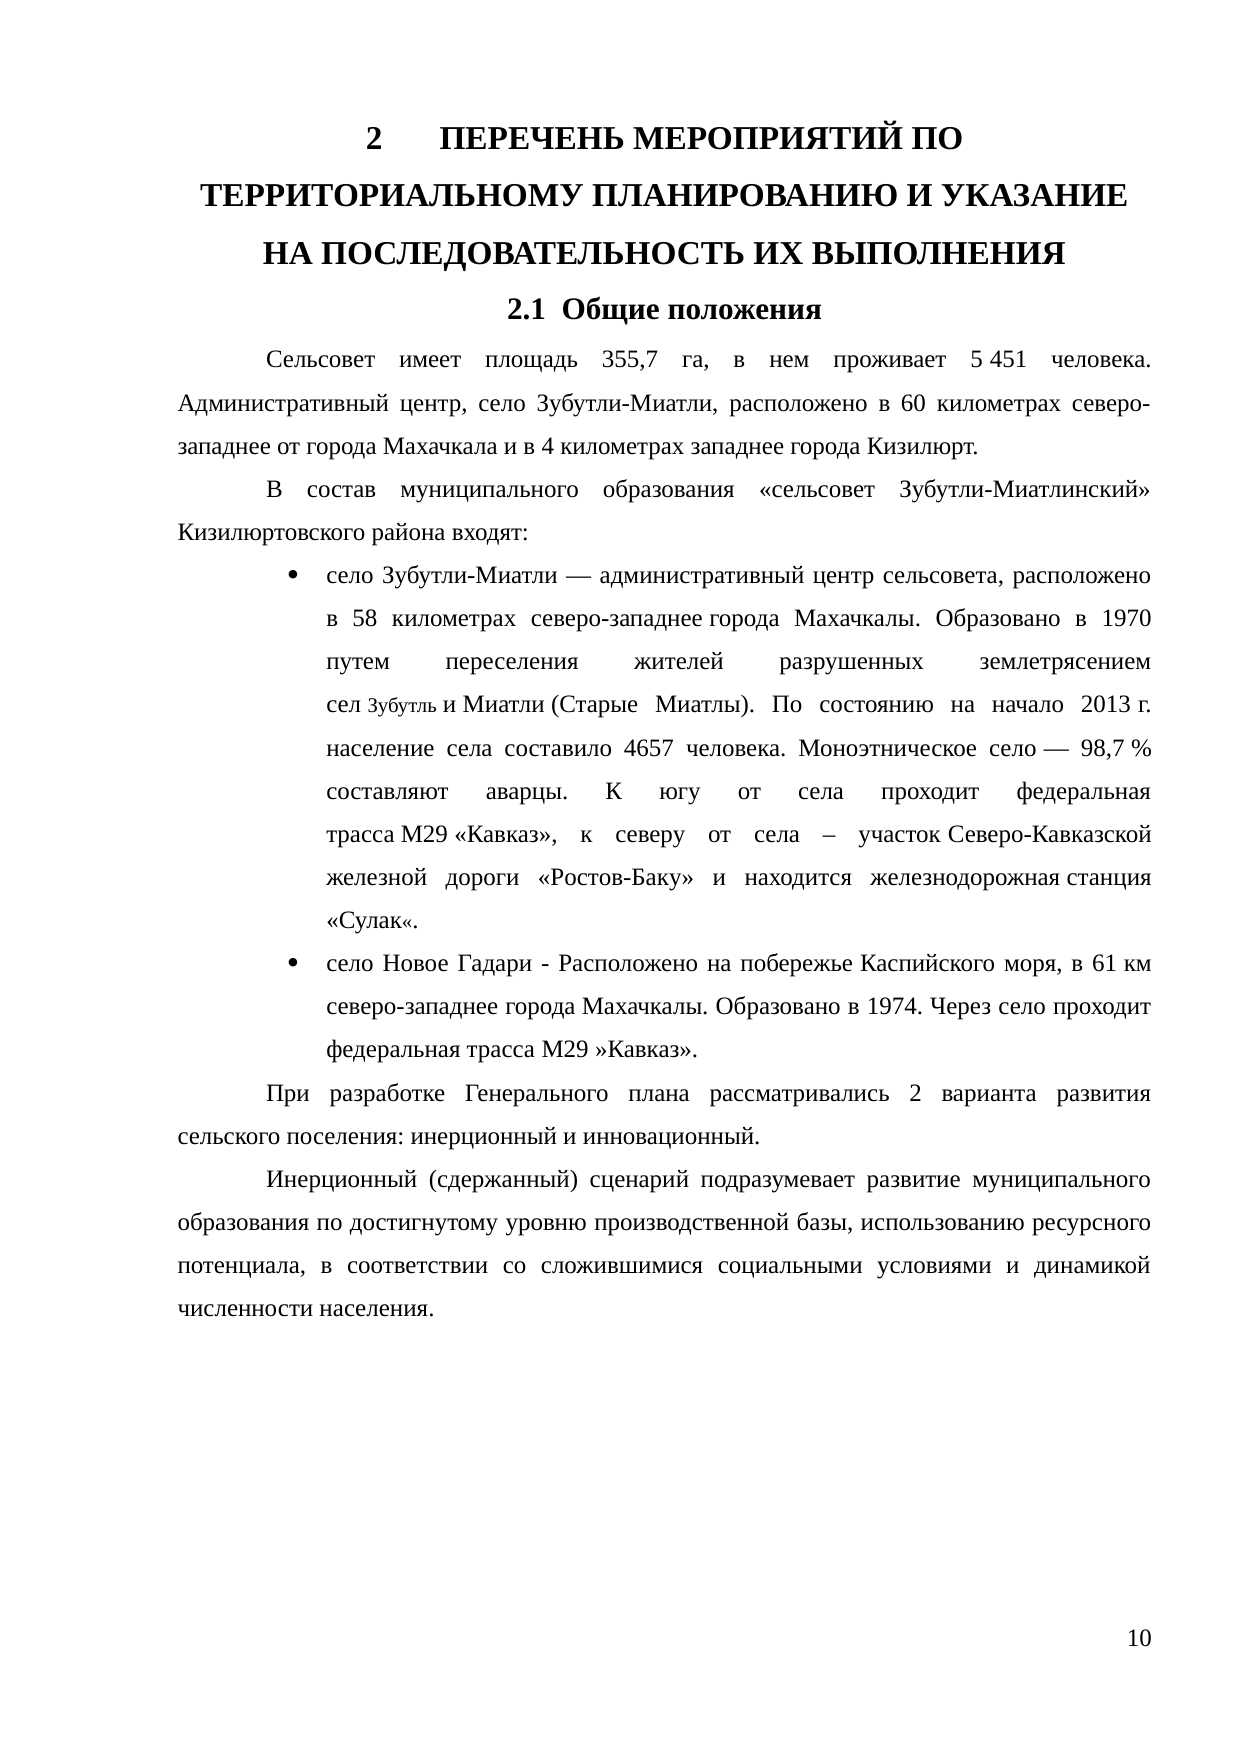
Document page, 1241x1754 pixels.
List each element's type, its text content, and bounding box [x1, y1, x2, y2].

text В состав муниципального образования «сельсовет Зубутли-Миатлинский» Кизилюртовского района входят: [177, 474, 1152, 546]
subtitle ПЕРЕЧЕНЬ МЕРОПРИЯТИЙ ПО ТЕРРИТОРИАЛЬНОМУ ПЛАНИРОВАНИЮ И УКАЗАНИЕ НА ПОСЛЕДОВАТЕЛЬНОСТЬ ИХ ВЫПОЛНЕНИЯ [177, 118, 1152, 271]
list село Зубутли-Миатли — административный центр сельсовета, расположено в 58 километрах северо-западнее города Махачкалы. Образовано в 1970 путем переселения жителей разрушенных землетрясением сел Зубутль и Миатли (Старые Миатлы). По состоянию на начало 2013 г. население села составило 4657 человека. Моноэтническое село — 98,7 % составляют аварцы. К югу от села проходит федеральная трасса M29 «Кавказ», к северу от села – участок Северо-Кавказской железной дороги «Ростов-Баку» и находится железнодорожная станция «Сулак«. [288, 560, 1152, 934]
list село Новое Гадари - Расположено на побережье Каспийского моря, в 61 км северо-западнее города Махачкалы. Образовано в 1974. Через село проходит федеральная трасса M29 »Кавказ». [288, 948, 1152, 1063]
list Инерционный (сдержанный) сценарий подразумевает развитие муниципального образования по достигнутому уровню производственной базы, использованию ресурсного потенциала, в соответствии со сложившимися социальными условиями и динамикой численности населения. [177, 1164, 1152, 1322]
subtitle Общие положения [177, 291, 1152, 327]
list При разработке Генерального плана рассматривались 2 варианта развития сельского поселения: инерционный и инновационный. [177, 1078, 1152, 1149]
text Сельсовет имеет площадь 355,7 га, в нем проживает 5 451 человека. Административный центр, село Зубутли-Миатли, расположено в 60 километрах северо-западнее от города Махачкала и в 4 километрах западнее города Кизилюрт. [177, 344, 1152, 459]
